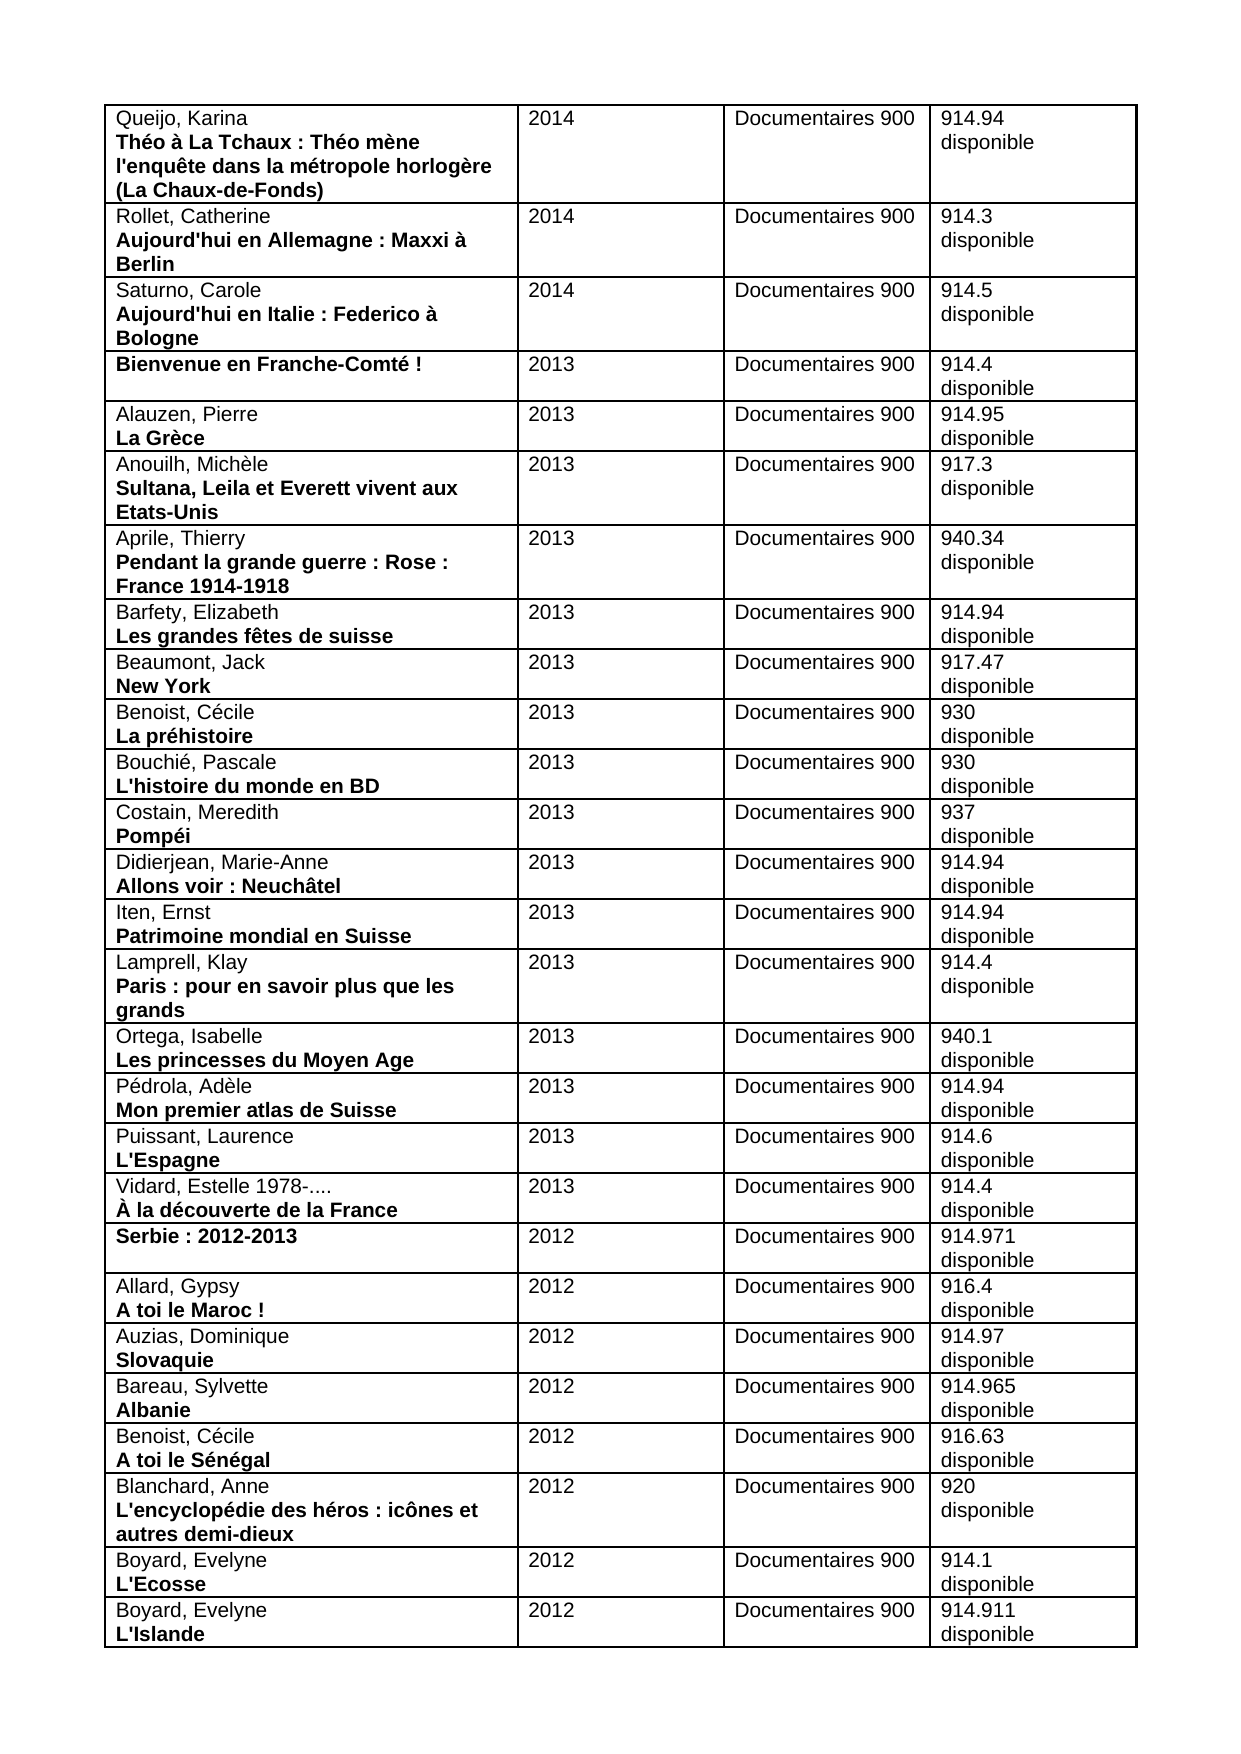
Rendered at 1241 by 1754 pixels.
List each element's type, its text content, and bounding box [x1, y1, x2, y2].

table_cell 2012 [519, 1224, 723, 1272]
table_cell 914.94 disponible [931, 900, 1135, 948]
table_cell Benoist, Cécile La préhistoire [106, 700, 517, 748]
table_cell Costain, Meredith Pompéi [106, 800, 517, 848]
table_cell 916.4 disponible [931, 1274, 1135, 1322]
table_cell Documentaires 900 [725, 278, 929, 350]
table_cell Vidard, Estelle 1978-.... À la découverte de la France [106, 1174, 517, 1222]
table_cell Documentaires 900 [725, 950, 929, 1022]
table_cell 2013 [519, 900, 723, 948]
table_cell Documentaires 900 [725, 352, 929, 400]
table_cell Documentaires 900 [725, 1224, 929, 1272]
table_cell 917.47 disponible [931, 650, 1135, 698]
table_cell Barfety, Elizabeth Les grandes fêtes de suisse [106, 600, 517, 648]
table_cell 914.94 disponible [931, 850, 1135, 898]
table_cell Documentaires 900 [725, 452, 929, 524]
table_cell 2014 [519, 106, 723, 202]
table_cell 2013 [519, 1024, 723, 1072]
table_cell Documentaires 900 [725, 600, 929, 648]
table_cell Bienvenue en Franche-Comté ! [106, 352, 517, 400]
table_cell Documentaires 900 [725, 526, 929, 598]
table_cell 914.4 disponible [931, 352, 1135, 400]
table_cell 2012 [519, 1374, 723, 1422]
table_cell Documentaires 900 [725, 1024, 929, 1072]
table_cell 914.5 disponible [931, 278, 1135, 350]
table_cell 2013 [519, 1074, 723, 1122]
table_cell 2013 [519, 950, 723, 1022]
table_cell Boyard, Evelyne L'Islande [106, 1598, 517, 1646]
table_cell 2014 [519, 204, 723, 276]
table_cell Iten, Ernst Patrimoine mondial en Suisse [106, 900, 517, 948]
table_cell Aprile, Thierry Pendant la grande guerre : Rose : France 1914-1918 [106, 526, 517, 598]
table_cell 2012 [519, 1424, 723, 1472]
table_cell Documentaires 900 [725, 1424, 929, 1472]
table_cell Documentaires 900 [725, 1374, 929, 1422]
table_cell Didierjean, Marie-Anne Allons voir : Neuchâtel [106, 850, 517, 898]
table_cell 914.94 disponible [931, 600, 1135, 648]
table_cell Documentaires 900 [725, 700, 929, 748]
table_cell 2013 [519, 1124, 723, 1172]
table_cell Puissant, Laurence L'Espagne [106, 1124, 517, 1172]
table_cell 2012 [519, 1474, 723, 1546]
table_cell Documentaires 900 [725, 1174, 929, 1222]
table_cell Benoist, Cécile A toi le Sénégal [106, 1424, 517, 1472]
table_cell Alauzen, Pierre La Grèce [106, 402, 517, 450]
table_cell 914.971 disponible [931, 1224, 1135, 1272]
table_cell 937 disponible [931, 800, 1135, 848]
table_cell 940.34 disponible [931, 526, 1135, 598]
table_cell 2012 [519, 1548, 723, 1596]
table_cell Documentaires 900 [725, 1598, 929, 1646]
table_cell 914.911 disponible [931, 1598, 1135, 1646]
table_cell 914.94 disponible [931, 106, 1135, 202]
table_cell 2013 [519, 526, 723, 598]
table_cell Beaumont, Jack New York [106, 650, 517, 698]
table_cell Documentaires 900 [725, 1548, 929, 1596]
table_cell 2013 [519, 750, 723, 798]
table_cell 2013 [519, 1174, 723, 1222]
table_cell 2013 [519, 650, 723, 698]
table_cell Documentaires 900 [725, 1274, 929, 1322]
table_cell Allard, Gypsy A toi le Maroc ! [106, 1274, 517, 1322]
table_cell 2013 [519, 800, 723, 848]
table_cell 930 disponible [931, 750, 1135, 798]
table_cell Ortega, Isabelle Les princesses du Moyen Age [106, 1024, 517, 1072]
table_cell 920 disponible [931, 1474, 1135, 1546]
table_cell Blanchard, Anne L'encyclopédie des héros : icônes et autres demi-dieux [106, 1474, 517, 1546]
table_cell 930 disponible [931, 700, 1135, 748]
table_cell Documentaires 900 [725, 1074, 929, 1122]
table_cell Queijo, Karina Théo à La Tchaux : Théo mène l'enquête dans la métropole horlogère (La Chaux-de-Fonds) [106, 106, 517, 202]
table_cell Auzias, Dominique Slovaquie [106, 1324, 517, 1372]
table_cell 2013 [519, 700, 723, 748]
table_cell 2012 [519, 1274, 723, 1322]
table_cell 2012 [519, 1598, 723, 1646]
table_cell Saturno, Carole Aujourd'hui en Italie : Federico à Bologne [106, 278, 517, 350]
table_cell 914.4 disponible [931, 1174, 1135, 1222]
table_cell Boyard, Evelyne L'Ecosse [106, 1548, 517, 1596]
table_cell 914.95 disponible [931, 402, 1135, 450]
table_cell Rollet, Catherine Aujourd'hui en Allemagne : Maxxi à Berlin [106, 204, 517, 276]
table_cell Documentaires 900 [725, 800, 929, 848]
table_cell 914.1 disponible [931, 1548, 1135, 1596]
table_cell Documentaires 900 [725, 106, 929, 202]
table_cell 2012 [519, 1324, 723, 1372]
table_cell Documentaires 900 [725, 1324, 929, 1372]
table_cell 2013 [519, 352, 723, 400]
table_cell Documentaires 900 [725, 900, 929, 948]
table_cell 916.63 disponible [931, 1424, 1135, 1472]
table_cell Anouilh, Michèle Sultana, Leila et Everett vivent aux Etats-Unis [106, 452, 517, 524]
table_cell Documentaires 900 [725, 402, 929, 450]
table_cell Documentaires 900 [725, 204, 929, 276]
table_cell Documentaires 900 [725, 1124, 929, 1172]
table_cell Documentaires 900 [725, 650, 929, 698]
table_cell 914.4 disponible [931, 950, 1135, 1022]
table_cell Documentaires 900 [725, 750, 929, 798]
table_cell Documentaires 900 [725, 850, 929, 898]
table_cell 914.97 disponible [931, 1324, 1135, 1372]
table_cell 940.1 disponible [931, 1024, 1135, 1072]
table_cell Lamprell, Klay Paris : pour en savoir plus que les grands [106, 950, 517, 1022]
table_cell 2013 [519, 402, 723, 450]
table_cell 2014 [519, 278, 723, 350]
table_cell 914.965 disponible [931, 1374, 1135, 1422]
table_cell 917.3 disponible [931, 452, 1135, 524]
table_cell Pédrola, Adèle Mon premier atlas de Suisse [106, 1074, 517, 1122]
table_cell 2013 [519, 452, 723, 524]
table_cell Documentaires 900 [725, 1474, 929, 1546]
table_cell Bareau, Sylvette Albanie [106, 1374, 517, 1422]
table_cell 2013 [519, 850, 723, 898]
table_cell Serbie : 2012-2013 [106, 1224, 517, 1272]
table_cell Bouchié, Pascale L'histoire du monde en BD [106, 750, 517, 798]
table_cell 914.3 disponible [931, 204, 1135, 276]
table_cell 914.94 disponible [931, 1074, 1135, 1122]
table_cell 2013 [519, 600, 723, 648]
table_cell 914.6 disponible [931, 1124, 1135, 1172]
